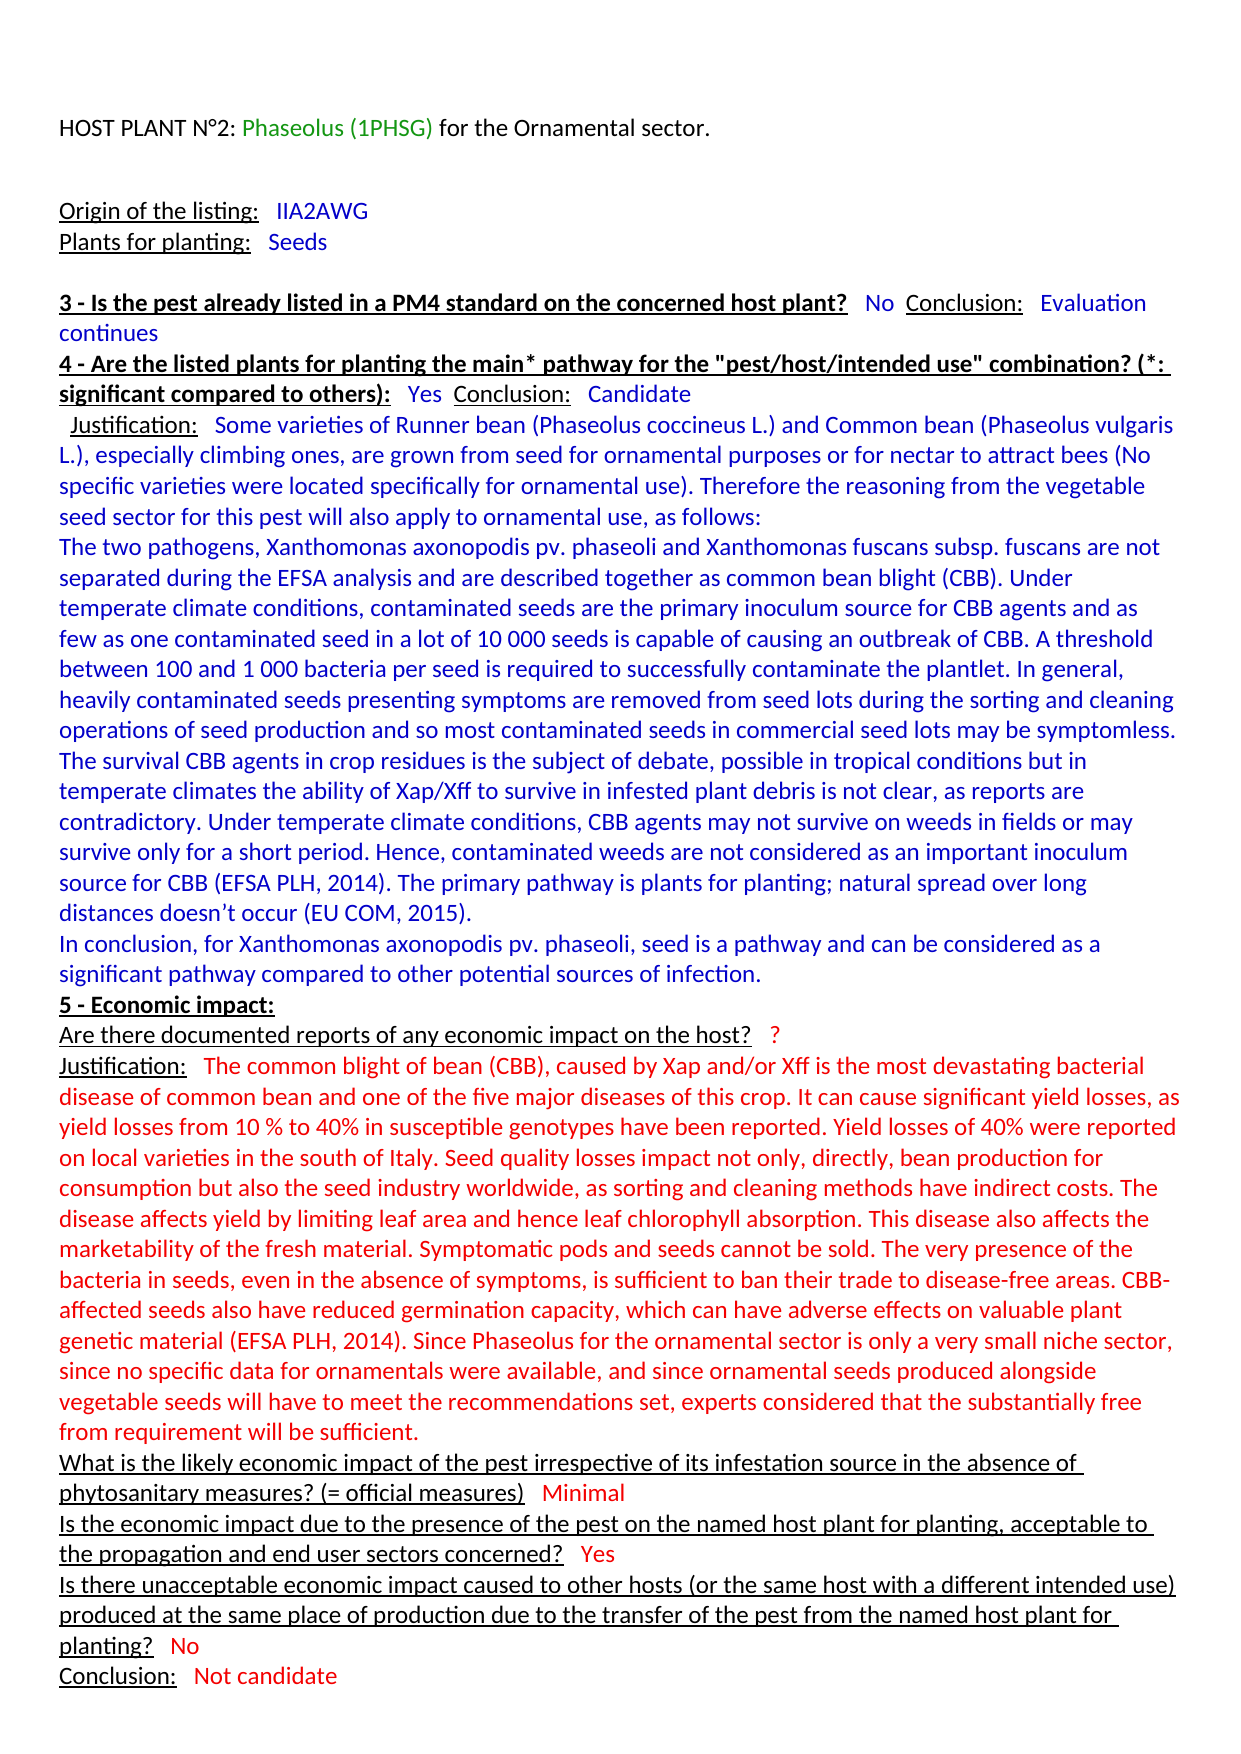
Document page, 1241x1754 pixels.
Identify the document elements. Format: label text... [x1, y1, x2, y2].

text HOST PLANT N°2: Phaseolus (1PHSG) for the Ornamental sector. [59, 112, 1181, 142]
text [59, 196, 1181, 1691]
